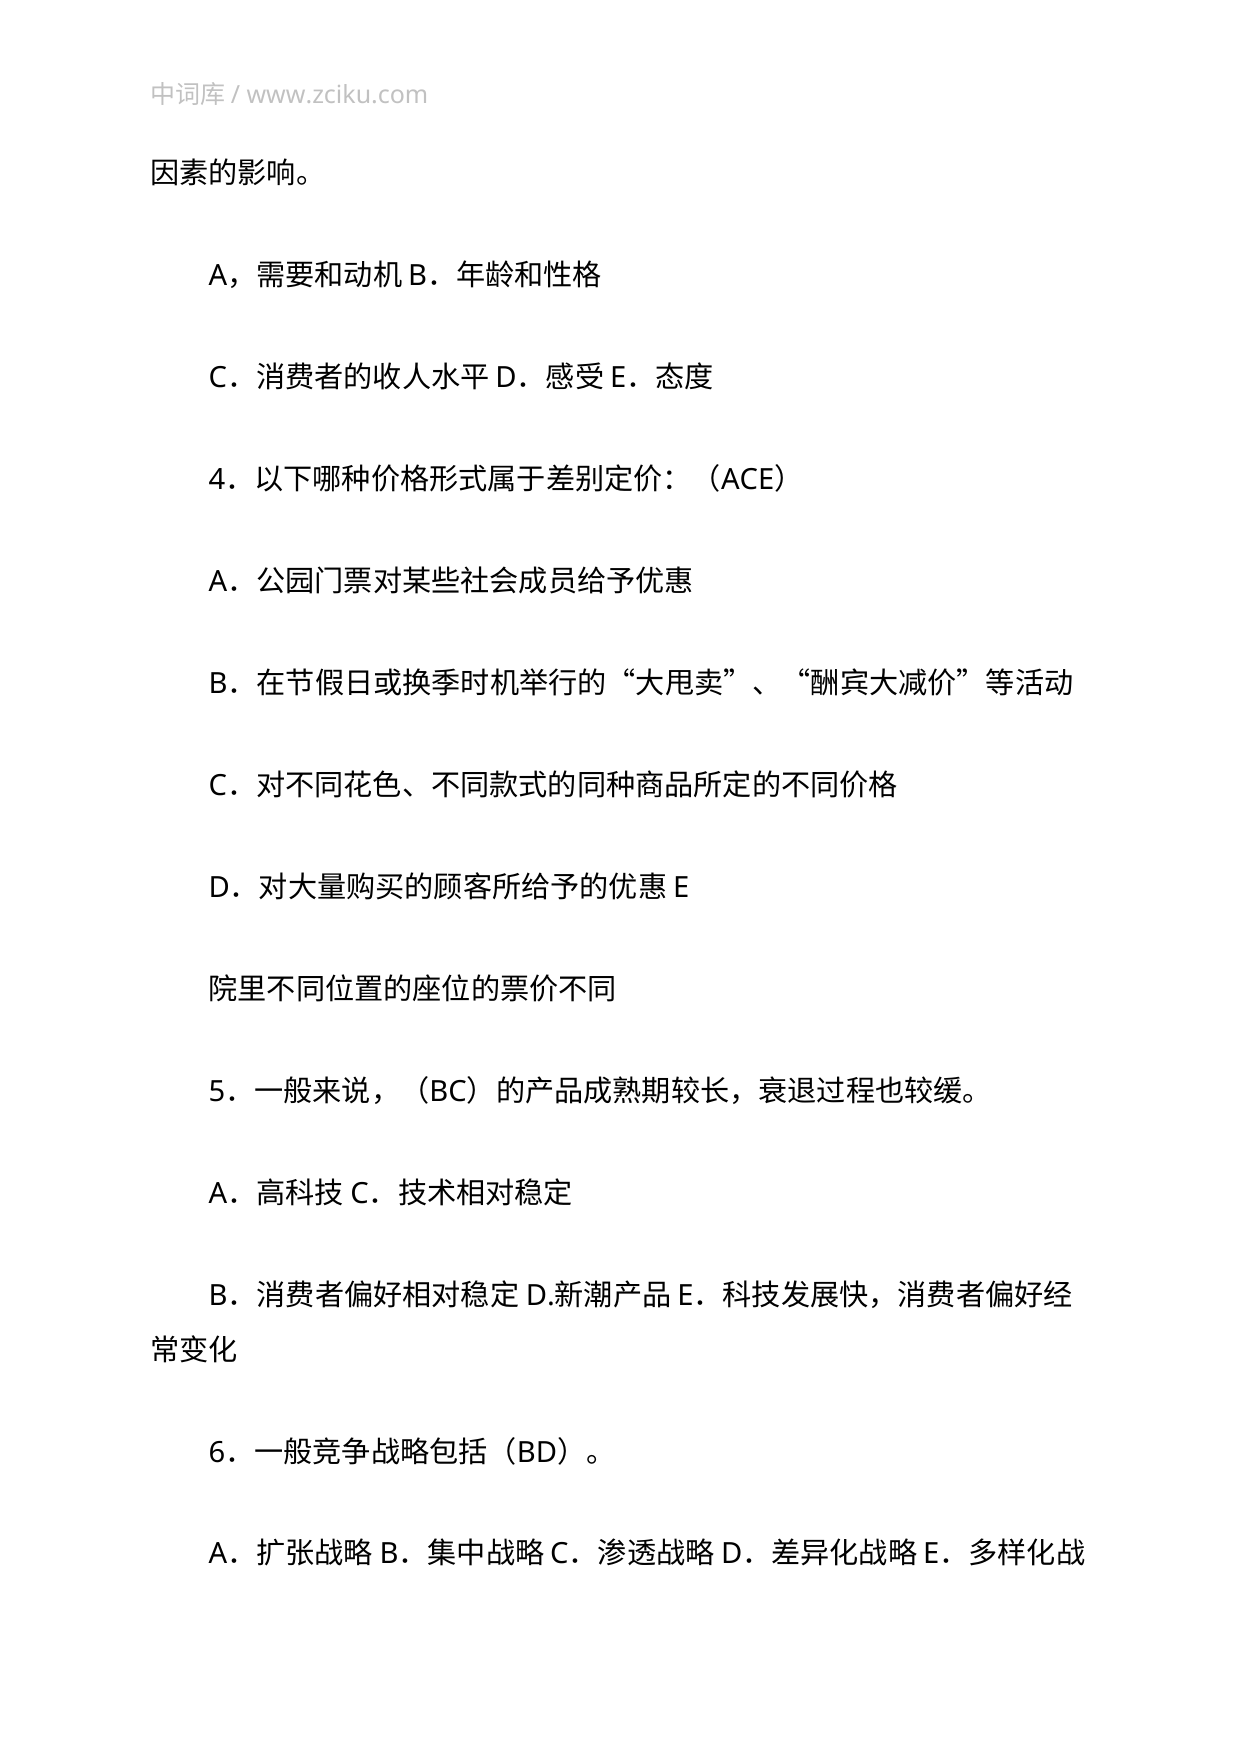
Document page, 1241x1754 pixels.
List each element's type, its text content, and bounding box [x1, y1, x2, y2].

text A，需要和动机B．年龄和性格 [150, 252, 1090, 294]
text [150, 1530, 1090, 1572]
text D．对大量购买的顾客所给予的优惠E [150, 864, 1090, 906]
text B．在节假日或换季时机举行的“大甩卖”、“酬宾大减价”等活动 [150, 660, 1090, 702]
text 5．一般来说，（BC）的产品成熟期较长，衰退过程也较缓。 [150, 1067, 1090, 1110]
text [150, 150, 1090, 192]
text C．消费者的收人水平D．感受E．态度 [150, 354, 1090, 396]
text 6．一般竞争战略包括（BD）。 [150, 1428, 1090, 1471]
text A．高科技 C．技术相对稳定 [150, 1169, 1090, 1212]
text C．对不同花色、不同款式的同种商品所定的不同价格 [150, 762, 1090, 804]
text A．公园门票对某些社会成员给予优惠 [150, 558, 1090, 600]
text 4．以下哪种价格形式属于差别定价：（ACE） [150, 456, 1090, 498]
text B．消费者偏好相对稳定 D.新潮产品E．科技发展快，消费者偏好经常变化 [150, 1271, 1090, 1369]
text 院里不同位置的座位的票价不同 [150, 966, 1090, 1008]
